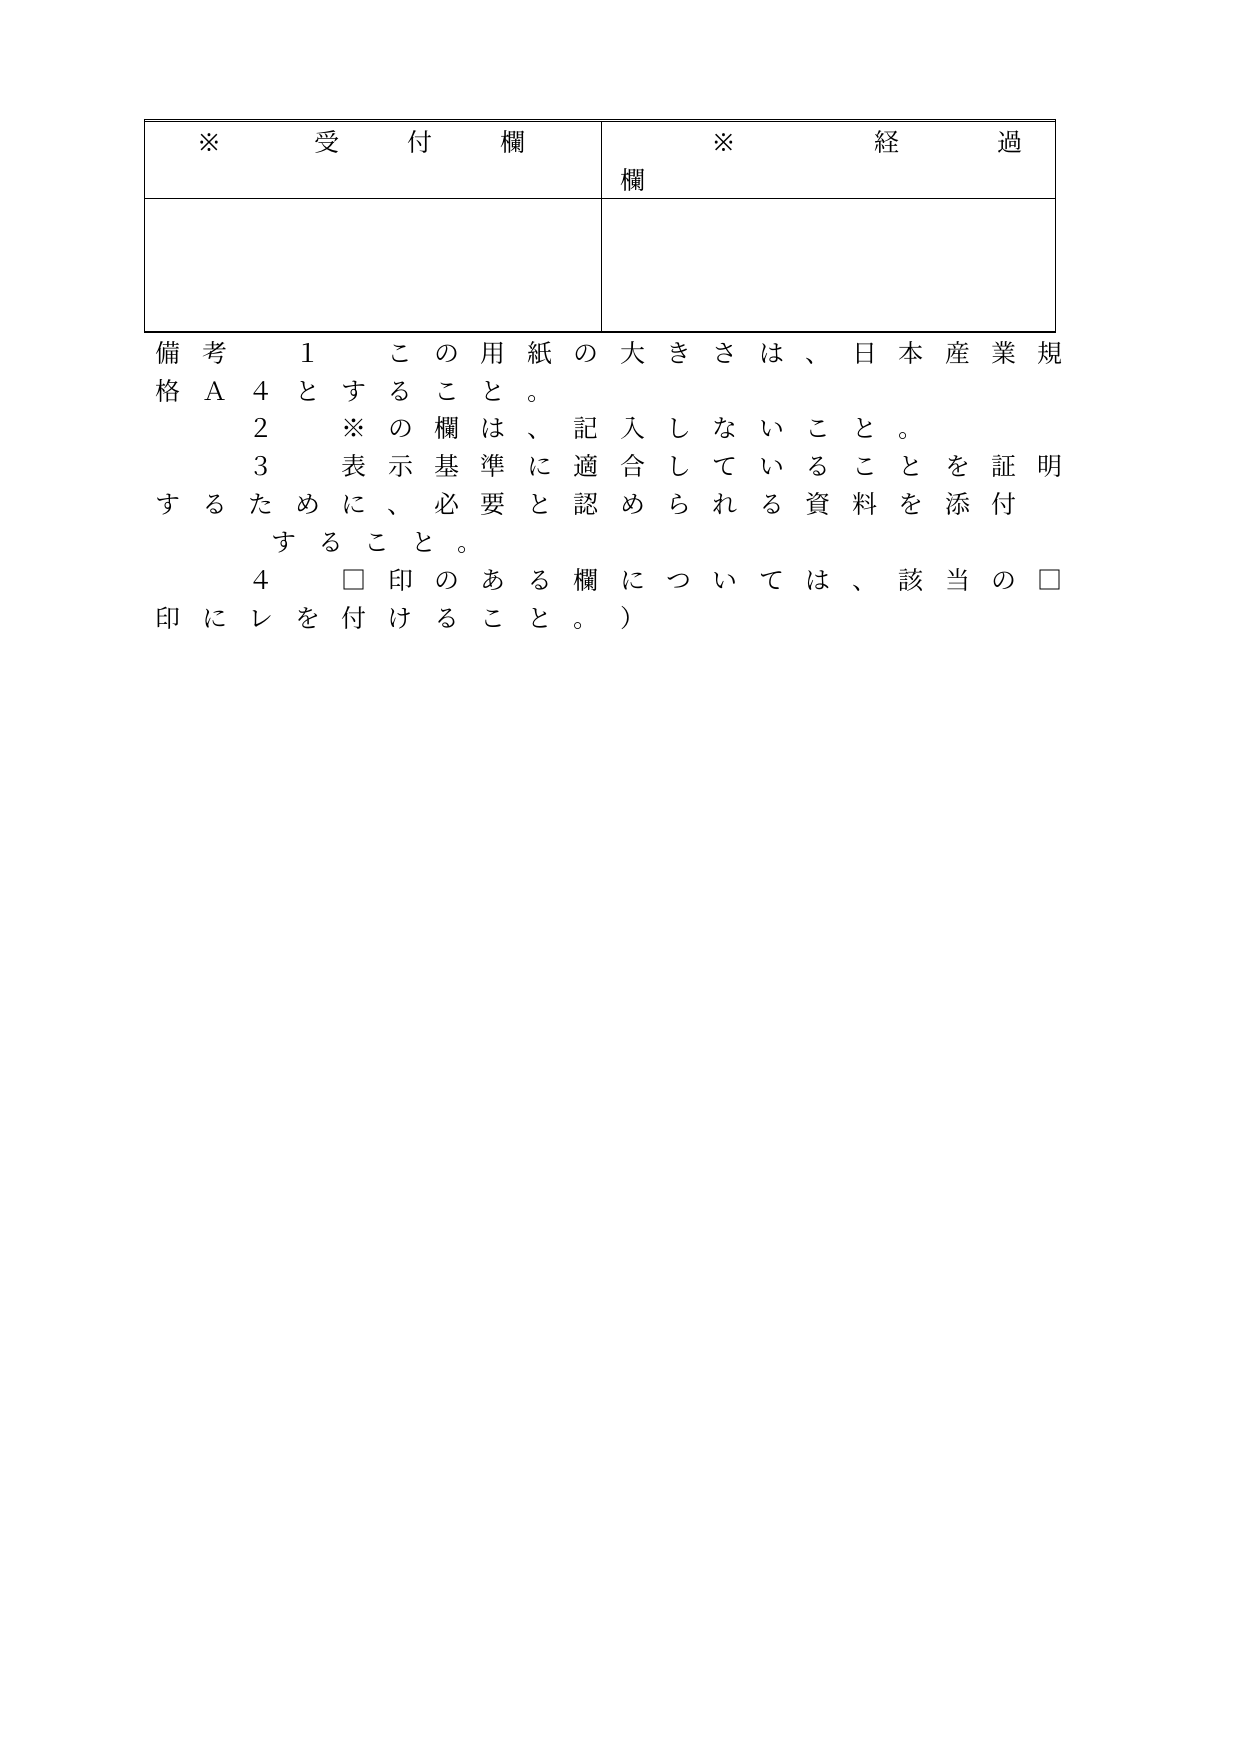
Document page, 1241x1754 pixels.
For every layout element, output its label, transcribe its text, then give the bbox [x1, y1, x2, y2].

text ４ □印のある欄については、該当の□印にレを付けること。） [156, 560, 1085, 636]
table_cell ※ 経 過 欄 [602, 122, 1055, 198]
table_cell [602, 199, 1055, 331]
text ２ ※の欄は、記入しないこと。 [156, 408, 1085, 446]
text 備考 １ この用紙の大きさは、日本産業規格Ａ４とすること。 [156, 332, 1085, 408]
text ３ 表示基準に適合していることを証明するために、必要と認められる資料を添付 [156, 446, 1085, 522]
text すること。 [156, 522, 1085, 560]
table_cell [145, 199, 601, 331]
table_cell ※ 受 付 欄 [145, 122, 601, 198]
